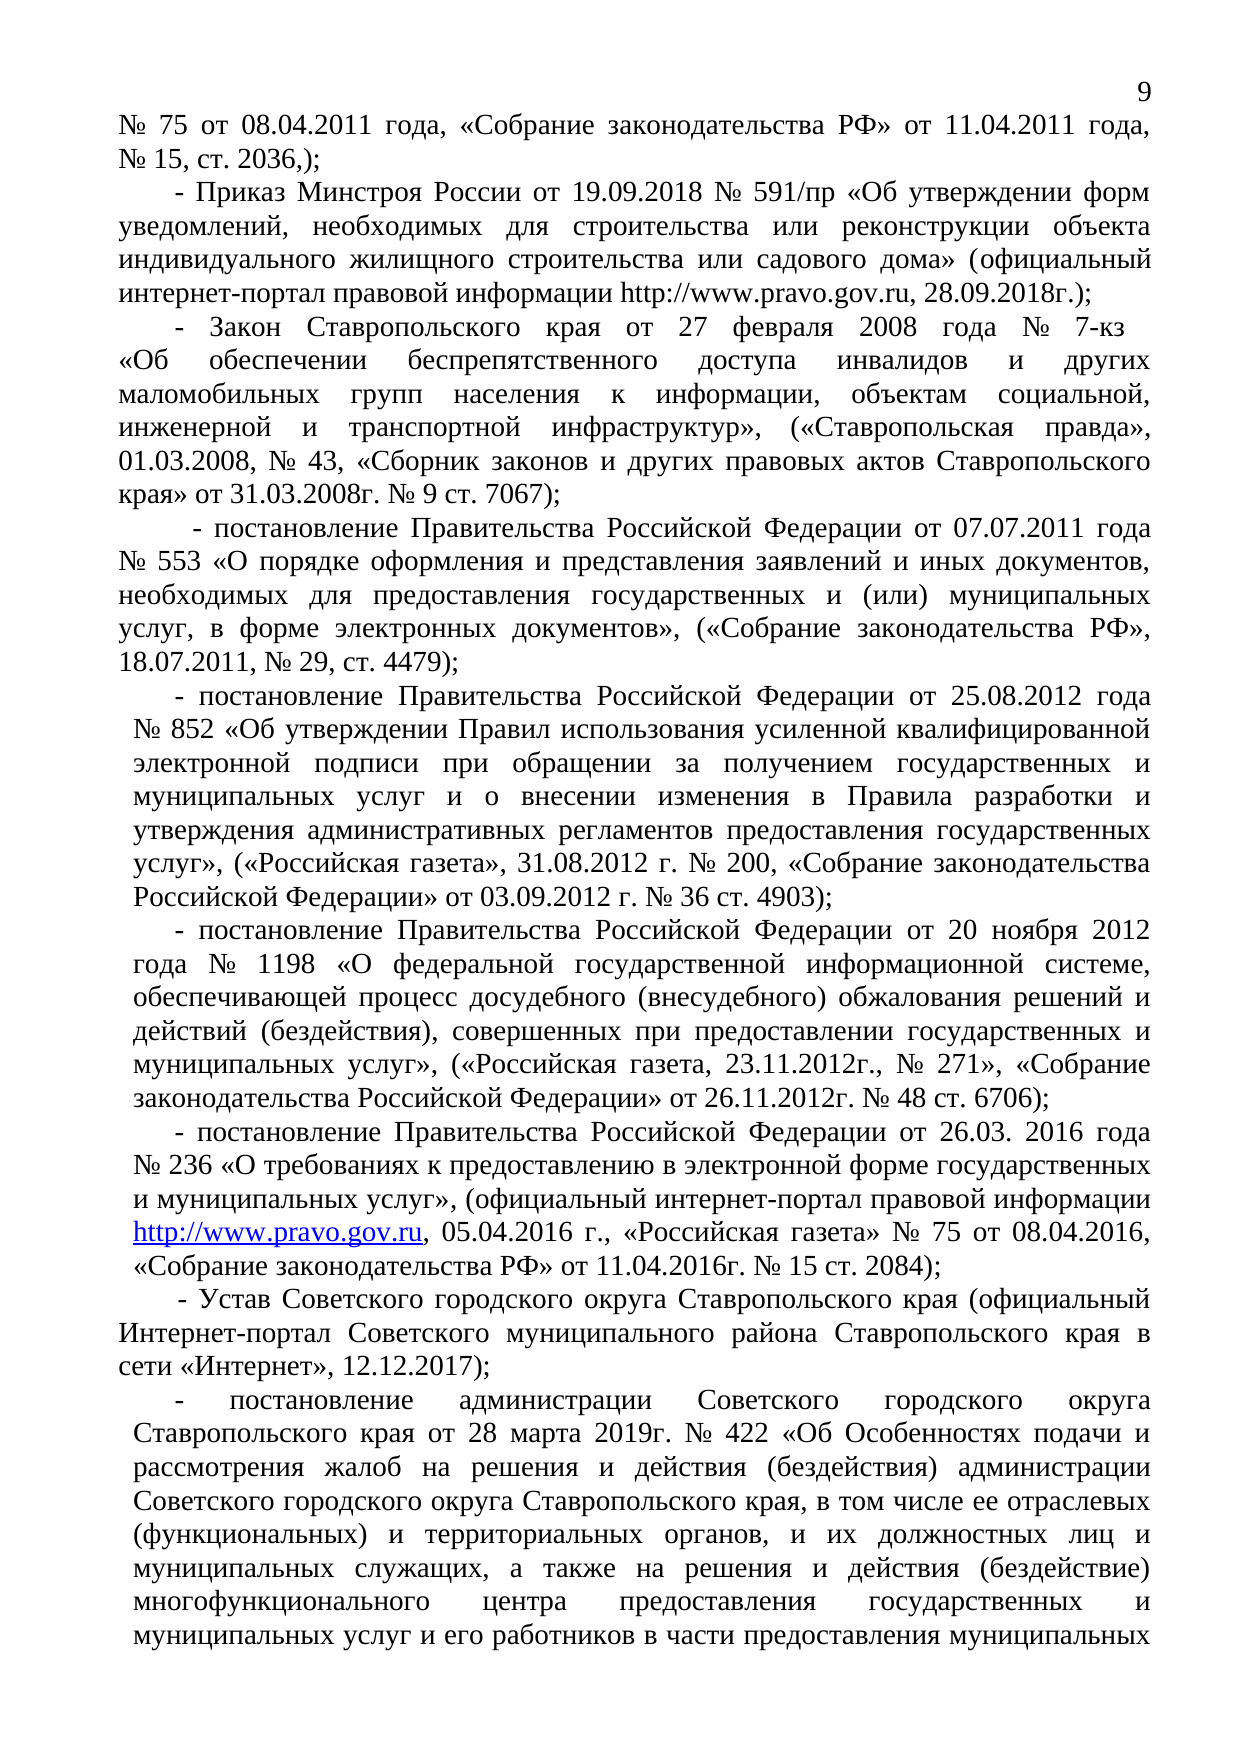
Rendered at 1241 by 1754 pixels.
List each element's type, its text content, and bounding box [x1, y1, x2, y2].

text - Приказ Минстроя России от 19.09.2018 № 591/пр «Об утверждении форм уведомлений, необходимых для строительства или реконструкции объекта индивидуального жилищного строительства или садового дома» (официальный интернет-портал правовой информации http://www.pravo.gov.ru, 28.09.2018г.); [118, 174, 1152, 309]
text - Устав Советского городского округа Ставропольского края (официальный Интернет-портал Советского муниципального района Ставропольского края в сети «Интернет», 12.12.2017); [118, 1281, 1152, 1382]
text - Закон Ставропольского края от 27 февраля 2008 года № 7-кз «Об обеспечении беспрепятственного доступа инвалидов и других маломобильных групп населения к информации, объектам социальной, инженерной и транспортной инфраструктур», («Ставропольская правда», 01.03.2008, № 43, «Сборник законов и других правовых актов Ставропольского края» от 31.03.2008г. № 9 ст. 7067); [118, 309, 1152, 510]
text - постановление Правительства Российской Федерации от 26.03. 2016 года № 236 «О требованиях к предоставлению в электронной форме государственных и муниципальных услуг», (официальный интернет-портал правовой информации http://www.pravo.gov.ru, 05.04.2016 г., «Российская газета» № 75 от 08.04.2016, «Собрание законодательства РФ» от 11.04.2016г. № 15 ст. 2084); [133, 1114, 1152, 1281]
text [118, 107, 1152, 174]
text - постановление Правительства Российской Федерации от 25.08.2012 года № 852 «Об утверждении Правил использования усиленной квалифицированной электронной подписи при обращении за получением государственных и муниципальных услуг и о внесении изменения в Правила разработки и утверждения административных регламентов предоставления государственных услуг», («Российская газета», 31.08.2012 г. № 200, «Собрание законодательства Российской Федерации» от 03.09.2012 г. № 36 ст. 4903); [133, 678, 1152, 912]
text - постановление Правительства Российской Федерации от 20 ноября 2012 года № 1198 «О федеральной государственной информационной системе, обеспечивающей процесс досудебного (внесудебного) обжалования решений и действий (бездействия), совершенных при предоставлении государственных и муниципальных услуг», («Российская газета, 23.11.2012г., № 271», «Собрание законодательства Российской Федерации» от 26.11.2012г. № 48 ст. 6706); [133, 912, 1152, 1114]
text - постановление Правительства Российской Федерации от 07.07.2011 года № 553 «О порядке оформления и представления заявлений и иных документов, необходимых для предоставления государственных и (или) муниципальных услуг, в форме электронных документов», («Собрание законодательства РФ», 18.07.2011, № 29, ст. 4479); [118, 510, 1152, 678]
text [133, 1382, 1152, 1650]
